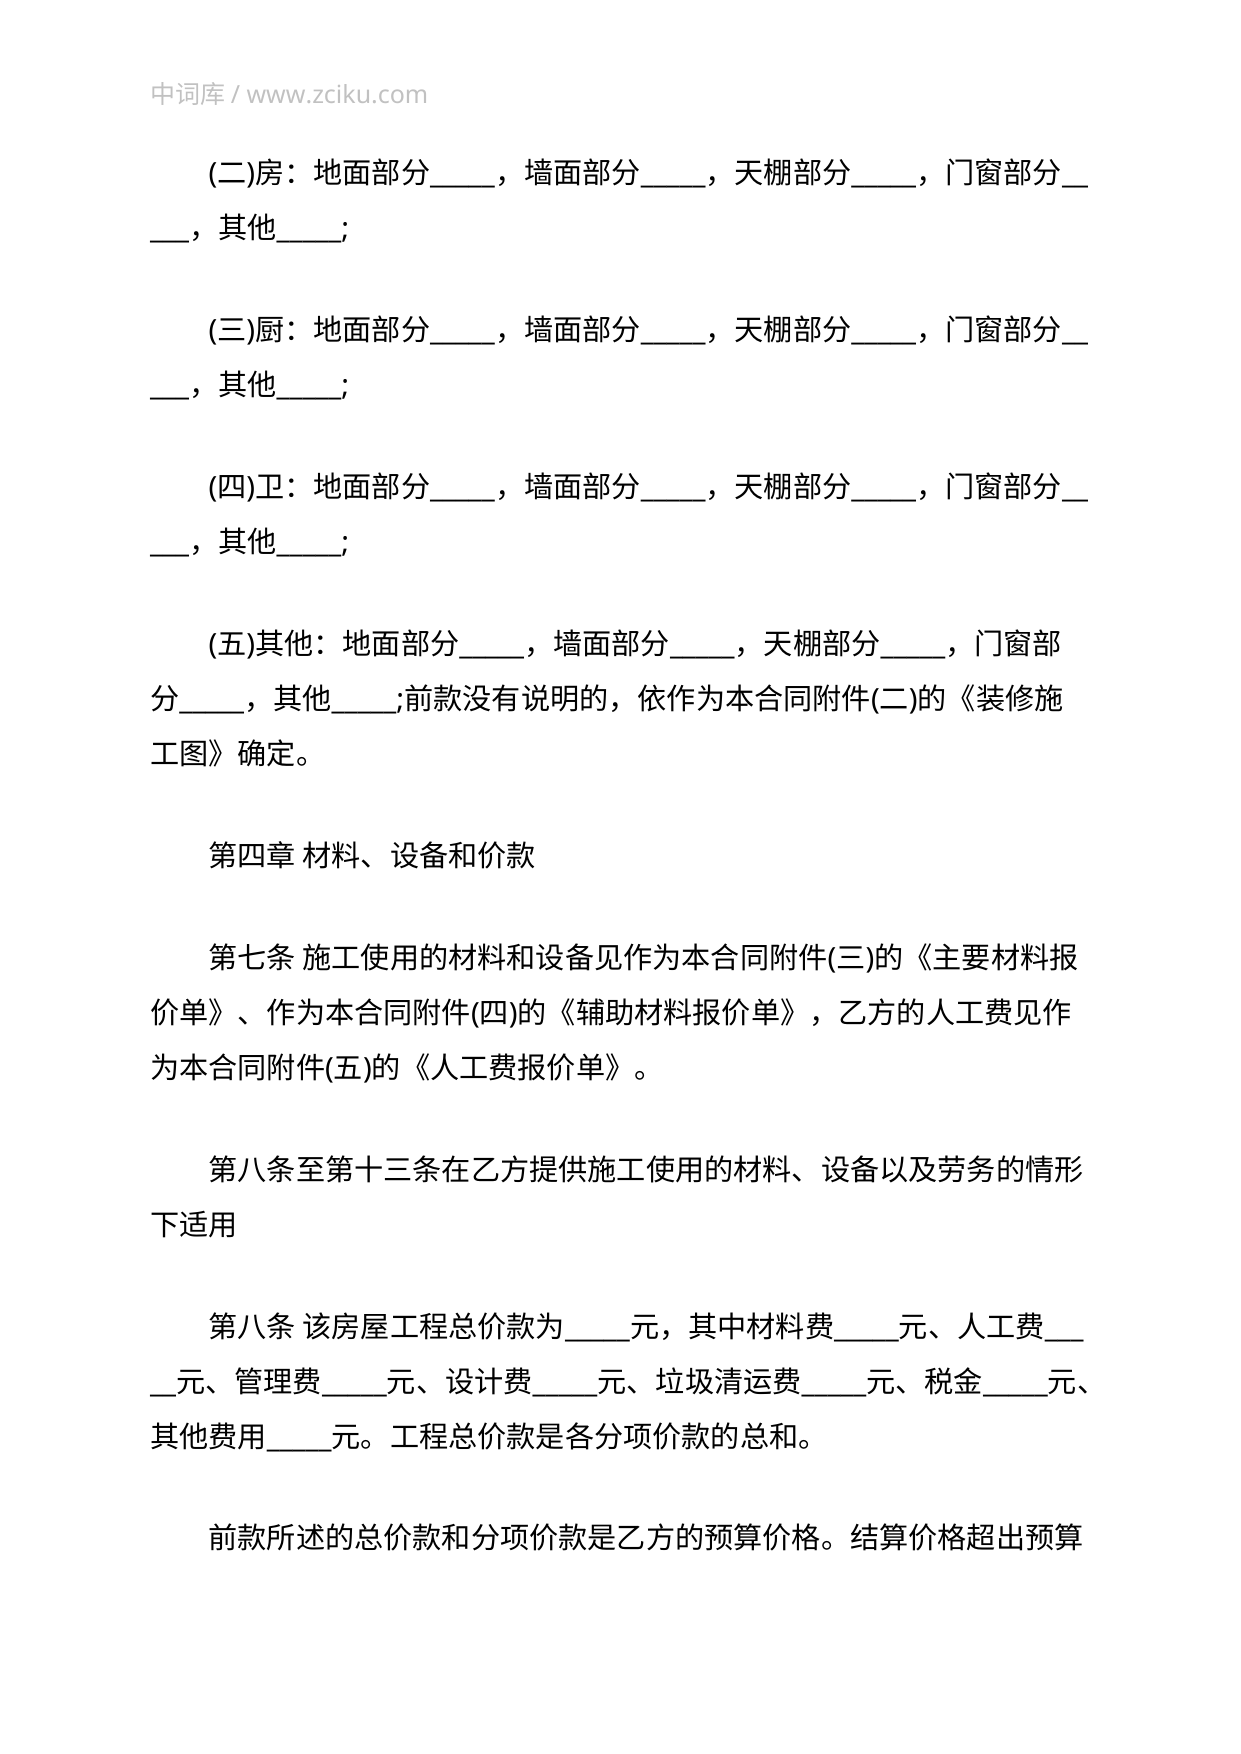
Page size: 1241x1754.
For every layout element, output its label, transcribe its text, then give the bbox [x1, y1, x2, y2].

text 第八条 该房屋工程总价款为_____元，其中材料费_____元、人工费_____元、管理费_____元、设计费_____元、垃圾清运费_____元、税金_____元、其他费用_____元。工程总价款是各分项价款的总和。 [150, 1303, 1090, 1456]
text (三)厨：地面部分_____，墙面部分_____，天棚部分_____，门窗部分_____，其他_____; [150, 307, 1090, 404]
text (四)卫：地面部分_____，墙面部分_____，天棚部分_____，门窗部分_____，其他_____; [150, 464, 1090, 561]
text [150, 1515, 1090, 1557]
text (五)其他：地面部分_____，墙面部分_____，天棚部分_____，门窗部分_____，其他_____;前款没有说明的，依作为本合同附件(二)的《装修施工图》确定。 [150, 621, 1090, 773]
text 第七条 施工使用的材料和设备见作为本合同附件(三)的《主要材料报价单》、作为本合同附件(四)的《辅助材料报价单》，乙方的人工费见作为本合同附件(五)的《人工费报价单》。 [150, 934, 1090, 1087]
text (二)房：地面部分_____，墙面部分_____，天棚部分_____，门窗部分_____，其他_____; [150, 150, 1090, 247]
text 第四章 材料、设备和价款 [150, 833, 1090, 875]
text 第八条至第十三条在乙方提供施工使用的材料、设备以及劳务的情形下适用 [150, 1146, 1090, 1244]
